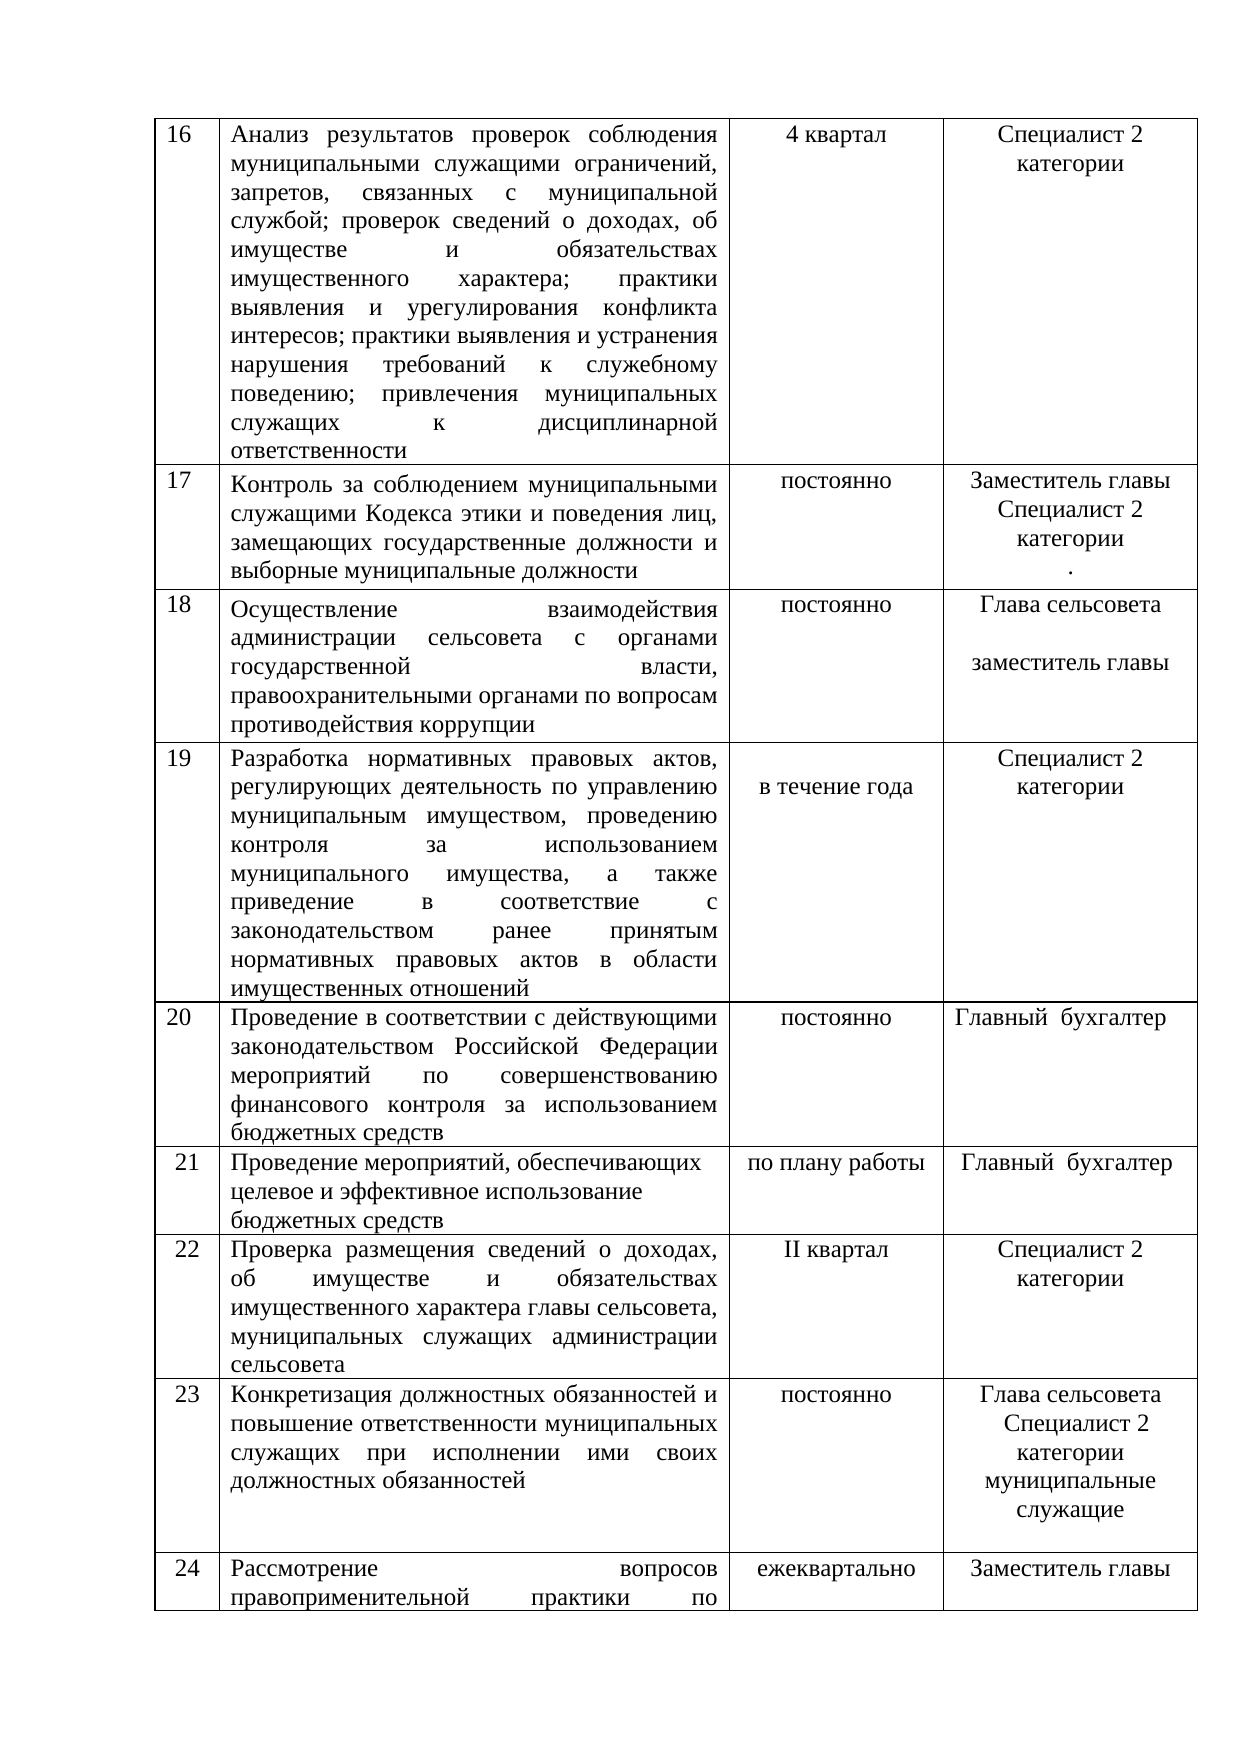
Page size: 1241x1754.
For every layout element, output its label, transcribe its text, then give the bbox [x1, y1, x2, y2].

table_cell Специалист 2 категории [944, 1235, 1197, 1378]
table_cell Главный бухгалтер [944, 1147, 1197, 1233]
table_cell 16 [156, 119, 219, 464]
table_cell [220, 1553, 729, 1610]
table_cell Контроль за соблюдением муниципальными служащими Кодекса этики и поведения лиц, замещающих государственные должности и выборные муниципальные должности [220, 465, 729, 588]
table_cell Глава сельсовета Специалист 2 категории муниципальные служащие [944, 1379, 1197, 1552]
table_cell 21 [156, 1147, 219, 1233]
table_cell 19 [156, 743, 219, 1001]
table_cell Разработка нормативных правовых актов, регулирующих деятельность по управлению муниципальным имуществом, проведению контроля за использованием муниципального имущества, а также приведение в соответствие с законодательством ранее принятым нормативных правовых актов в области имущественных отношений [220, 743, 729, 1001]
table_cell 22 [156, 1235, 219, 1378]
table_cell 20 [156, 1003, 219, 1146]
table_cell постоянно [730, 1379, 943, 1552]
table_cell Специалист 2 категории [944, 743, 1197, 1001]
table_cell ежеквартально [730, 1553, 943, 1610]
table_cell Осуществление взаимодействия администрации сельсовета с органами государственной власти, правоохранительными органами по вопросам противодействия коррупции [220, 590, 729, 742]
table_cell Специалист 2 категории [944, 119, 1197, 464]
table_cell постоянно [730, 1003, 943, 1146]
table_cell по плану работы [730, 1147, 943, 1233]
table_cell II квартал [730, 1235, 943, 1378]
table_cell Главный бухгалтер [944, 1003, 1197, 1146]
table_cell постоянно [730, 465, 943, 588]
table_cell Заместитель главы [944, 1553, 1197, 1610]
table_cell Глава сельсовета заместитель главы [944, 590, 1197, 742]
table_cell 4 квартал [730, 119, 943, 464]
table_cell Проведение мероприятий, обеспечивающих целевое и эффективное использование бюджетных средств [220, 1147, 729, 1233]
table_cell в течение года [730, 743, 943, 1001]
table_cell Проверка размещения сведений о доходах, об имуществе и обязательствах имущественного характера главы сельсовета, муниципальных служащих администрации сельсовета [220, 1235, 729, 1378]
table_cell Анализ результатов проверок соблюдения муниципальными служащими ограничений, запретов, связанных с муниципальной службой; проверок сведений о доходах, об имуществе и обязательствах имущественного характера; практики выявления и урегулирования конфликта интересов; практики выявления и устранения нарушения требований к служебному поведению; привлечения муниципальных служащих к дисциплинарной ответственности [220, 119, 729, 464]
table_cell постоянно [730, 590, 943, 742]
table_cell 24 [156, 1553, 219, 1610]
table_cell 23 [156, 1379, 219, 1552]
table_cell Заместитель главы Специалист 2 категории . [944, 465, 1197, 588]
table_cell 17 [156, 465, 219, 588]
table_cell Конкретизация должностных обязанностей и повышение ответственности муниципальных служащих при исполнении ими своих должностных обязанностей [220, 1379, 729, 1552]
table_cell 18 [156, 590, 219, 742]
table_cell Проведение в соответствии с действующими законодательством Российской Федерации мероприятий по совершенствованию финансового контроля за использованием бюджетных средств [220, 1003, 729, 1146]
